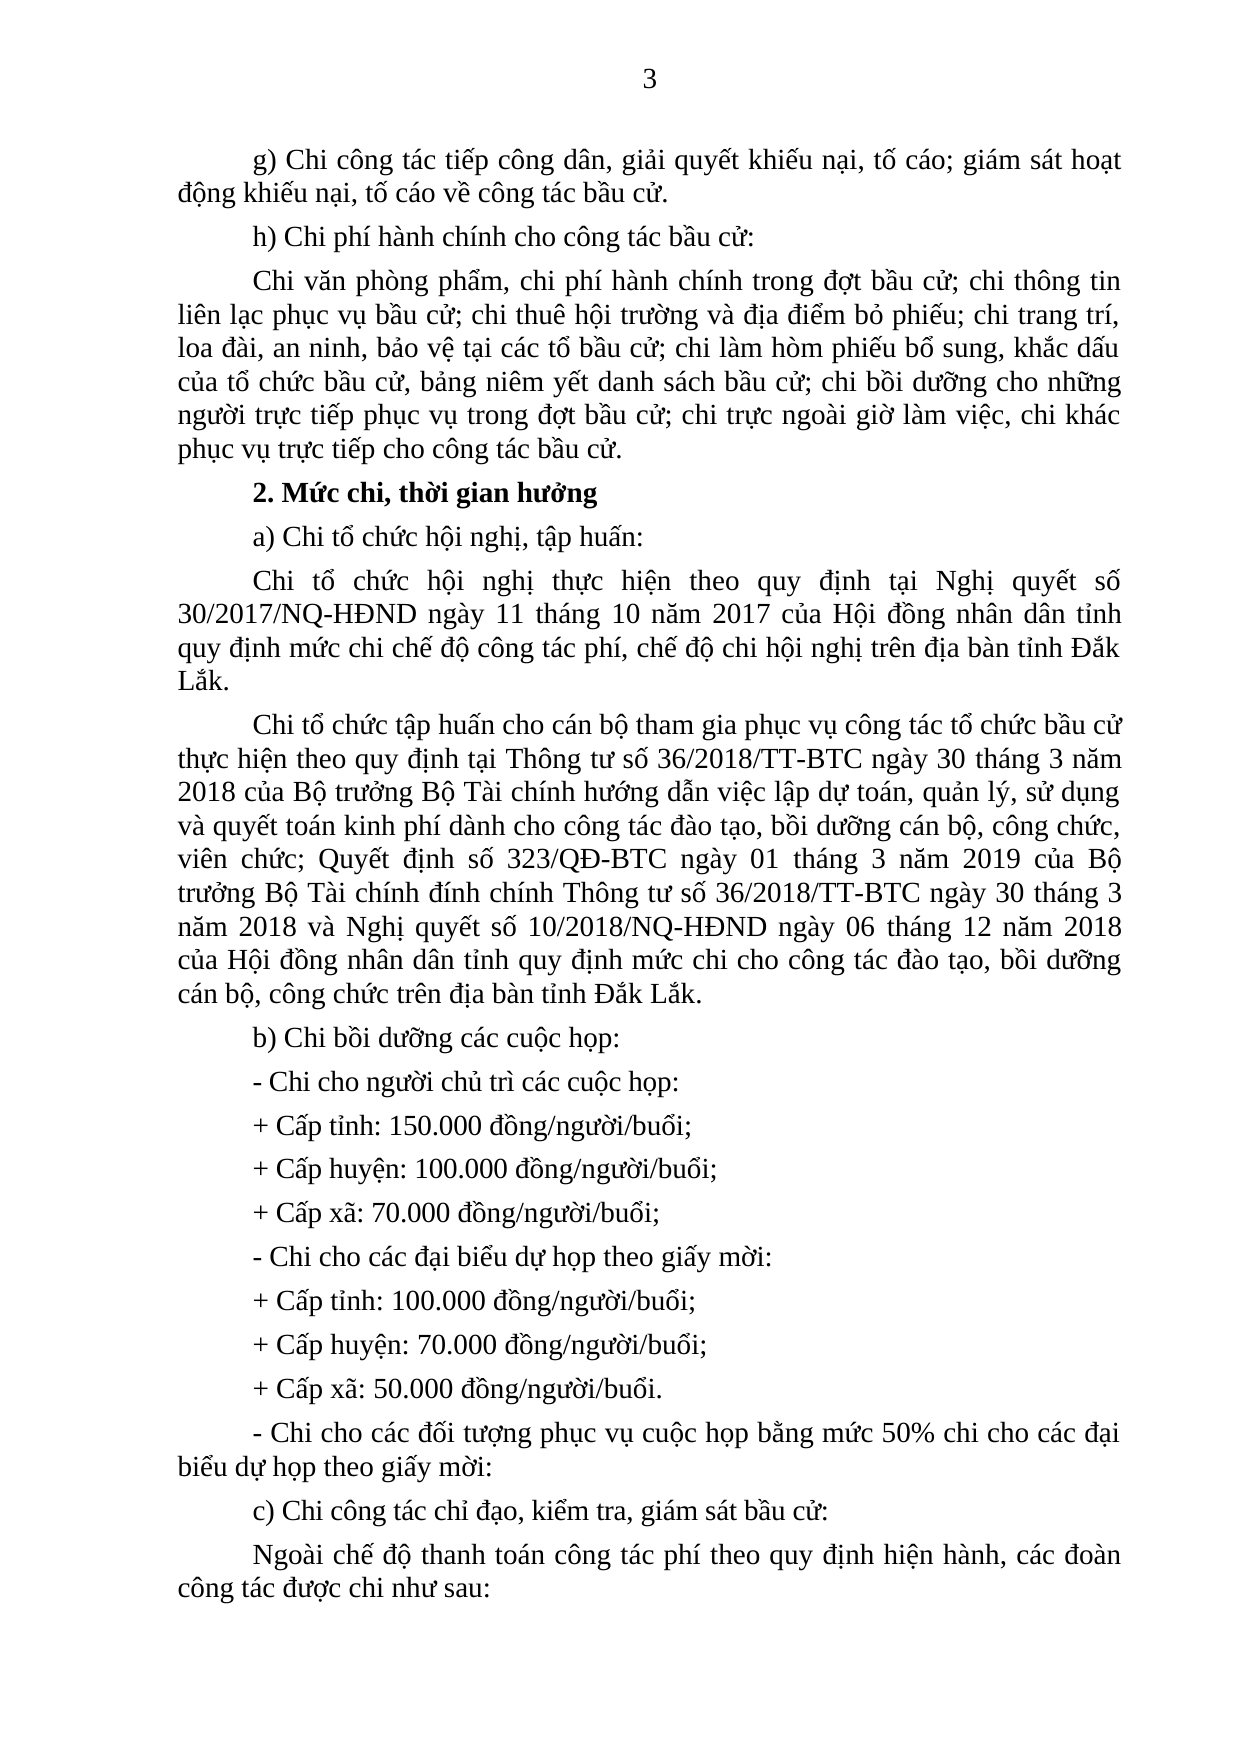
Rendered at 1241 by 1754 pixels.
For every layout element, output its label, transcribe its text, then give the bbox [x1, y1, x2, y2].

text Chi văn phòng phẩm, chi phí hành chính trong đợt bầu cử; chi thông tin liên lạc phục vụ bầu cử; chi thuê hội trường và địa điểm bỏ phiếu; chi trang trí, loa đài, an ninh, bảo vệ tại các tổ bầu cử; chi làm hòm phiếu bổ sung, khắc dấu của tổ chức bầu cử, bảng niêm yết danh sách bầu cử; chi bồi dưỡng cho những người trực tiếp phục vụ trong đợt bầu cử; chi trực ngoài giờ làm việc, chi khác phục vụ trực tiếp cho công tác bầu cử. [177, 263, 1122, 464]
text - Chi cho các đối tượng phục vụ cuộc họp bằng mức 50% chi cho các đại biểu dự họp theo giấy mời: [177, 1415, 1122, 1482]
text Ngoài chế độ thanh toán công tác phí theo quy định hiện hành, các đoàn công tác được chi như sau: [177, 1537, 1122, 1604]
text + Cấp tỉnh: 100.000 đồng/người/buổi; [177, 1283, 1122, 1317]
text + Cấp tỉnh: 150.000 đồng/người/buổi; [177, 1108, 1122, 1141]
text b) Chi bồi dưỡng các cuộc họp: [177, 1020, 1122, 1053]
text a) Chi tổ chức hội nghị, tập huấn: [177, 519, 1122, 552]
text - Chi cho người chủ trì các cuộc họp: [177, 1064, 1122, 1097]
text Chi tổ chức hội nghị thực hiện theo quy định tại Nghị quyết số 30/2017/NQ-HĐND ngày 11 tháng 10 năm 2017 của Hội đồng nhân dân tỉnh quy định mức chi chế độ công tác phí, chế độ chi hội nghị trên địa bàn tỉnh Đắk Lắk. [177, 563, 1122, 697]
text + Cấp xã: 50.000 đồng/người/buổi. [177, 1371, 1122, 1405]
text + Cấp huyện: 100.000 đồng/người/buổi; [177, 1152, 1122, 1185]
text 2. Mức chi, thời gian hưởng [177, 475, 1122, 508]
text - Chi cho các đại biểu dự họp theo giấy mời: [177, 1239, 1122, 1273]
text h) Chi phí hành chính cho công tác bầu cử: [177, 219, 1122, 253]
text + Cấp huyện: 70.000 đồng/người/buổi; [177, 1327, 1122, 1361]
text g) Chi công tác tiếp công dân, giải quyết khiếu nại, tố cáo; giám sát hoạt động khiếu nại, tố cáo về công tác bầu cử. [177, 142, 1122, 209]
text c) Chi công tác chỉ đạo, kiểm tra, giám sát bầu cử: [177, 1493, 1122, 1526]
text Chi tổ chức tập huấn cho cán bộ tham gia phục vụ công tác tổ chức bầu cử thực hiện theo quy định tại Thông tư số 36/2018/TT-BTC ngày 30 tháng 3 năm 2018 của Bộ trưởng Bộ Tài chính hướng dẫn việc lập dự toán, quản lý, sử dụng và quyết toán kinh phí dành cho công tác đào tạo, bồi dưỡng cán bộ, công chức, viên chức; Quyết định số 323/QĐ-BTC ngày 01 tháng 3 năm 2019 của Bộ trưởng Bộ Tài chính đính chính Thông tư số 36/2018/TT-BTC ngày 30 tháng 3 năm 2018 và Nghị quyết số 10/2018/NQ-HĐND ngày 06 tháng 12 năm 2018 của Hội đồng nhân dân tỉnh quy định mức chi cho công tác đào tạo, bồi dưỡng cán bộ, công chức trên địa bàn tỉnh Đắk Lắk. [177, 707, 1122, 1009]
text + Cấp xã: 70.000 đồng/người/buổi; [177, 1196, 1122, 1229]
